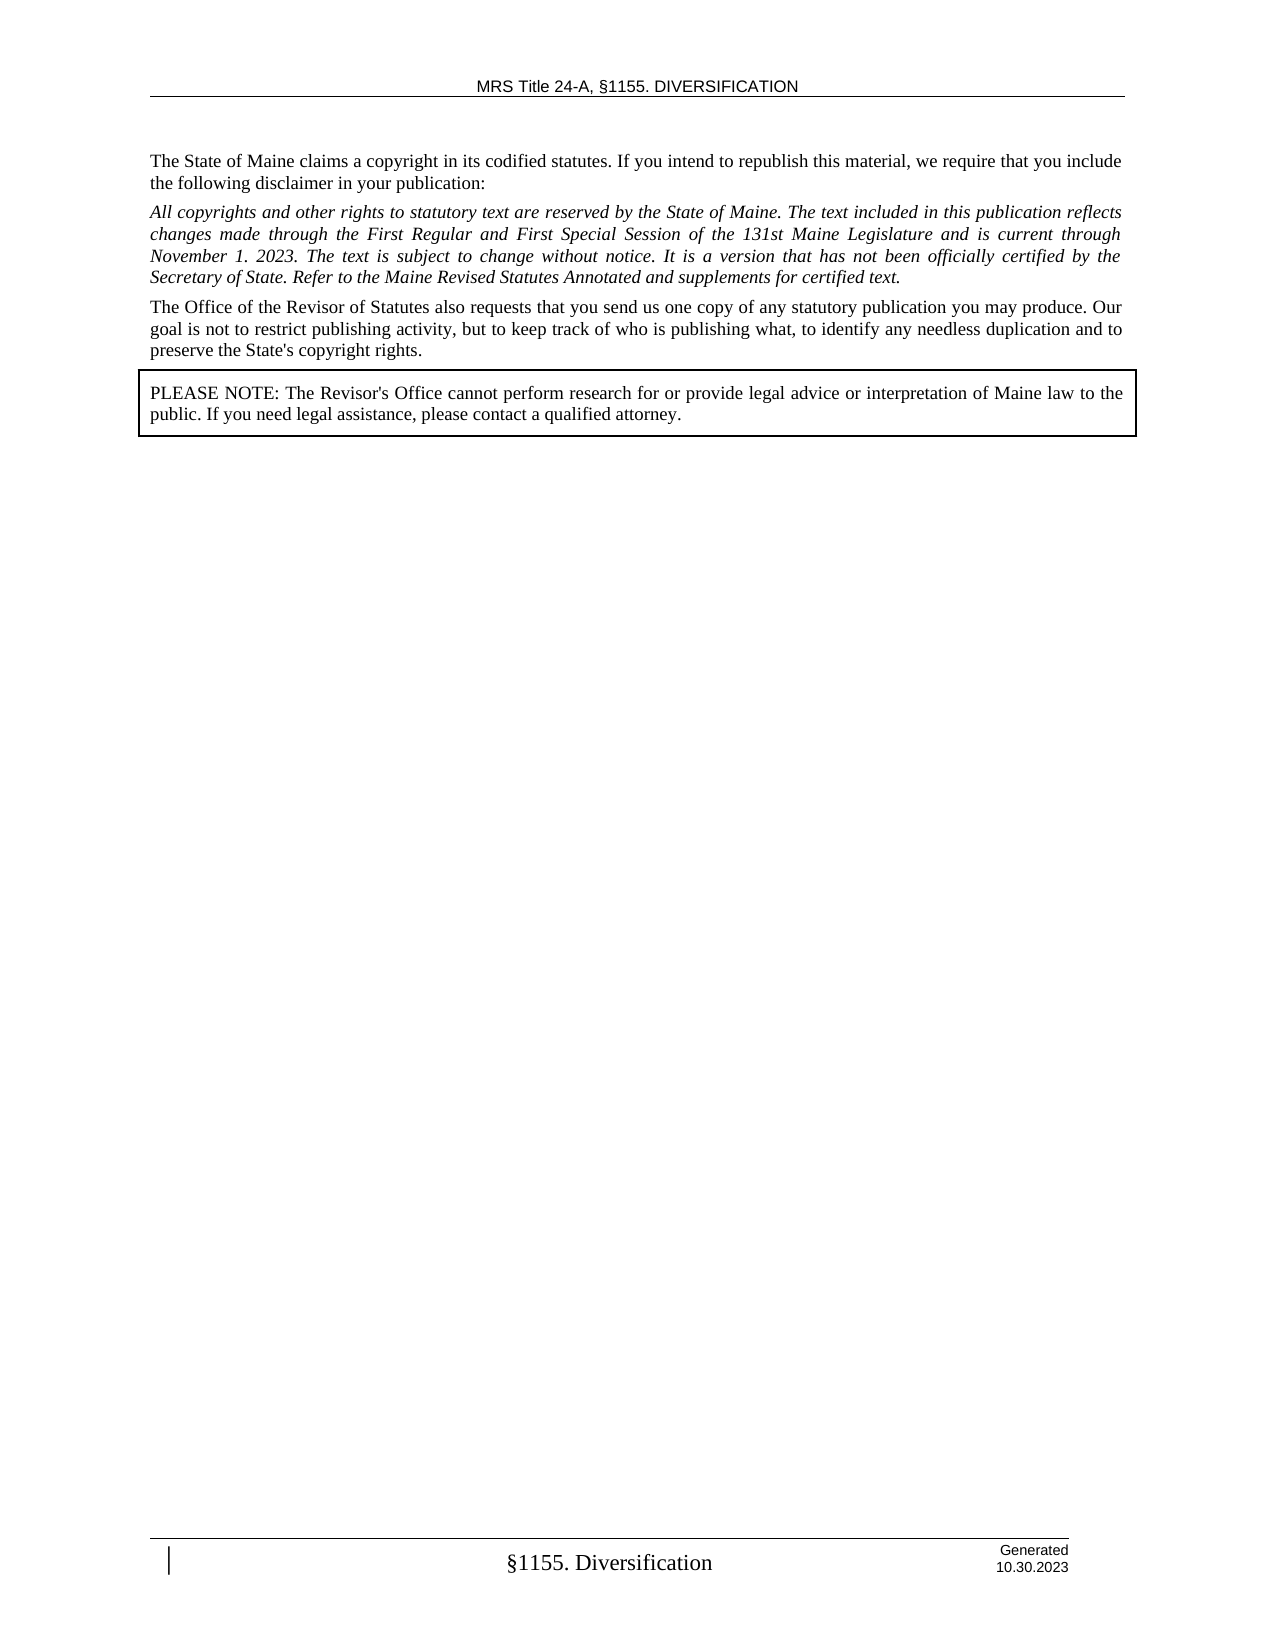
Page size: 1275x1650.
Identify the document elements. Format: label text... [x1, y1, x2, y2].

text The State of Maine claims a copyright in its codified statutes. If you intend to republish this material, we require that you include the following disclaimer in your publication: [150, 150, 1125, 193]
text The Office of the Revisor of Statutes also requests that you send us one copy of any statutory publication you may produce. Our goal is not to restrict publishing activity, but to keep track of who is publishing what, to identify any needless duplication and to preserve the State's copyright rights. [150, 296, 1125, 361]
text All copyrights and other rights to statutory text are reserved by the State of Maine. The text included in this publication reflects changes made through the First Regular and First Special Session of the 131st Maine Legislature and is current through November 1. 2023 . The text is subject to change without notice. It is a version that has not been officially certified by the Secretary of State. Refer to the Maine Revised Statutes Annotated and supplements for certified text. [150, 201, 1125, 288]
text PLEASE NOTE: The Revisor's Office cannot perform research for or provide legal advice or interpretation of Maine law to the public. If you need legal assistance, please contact a qualified attorney. [140, 371, 1135, 435]
